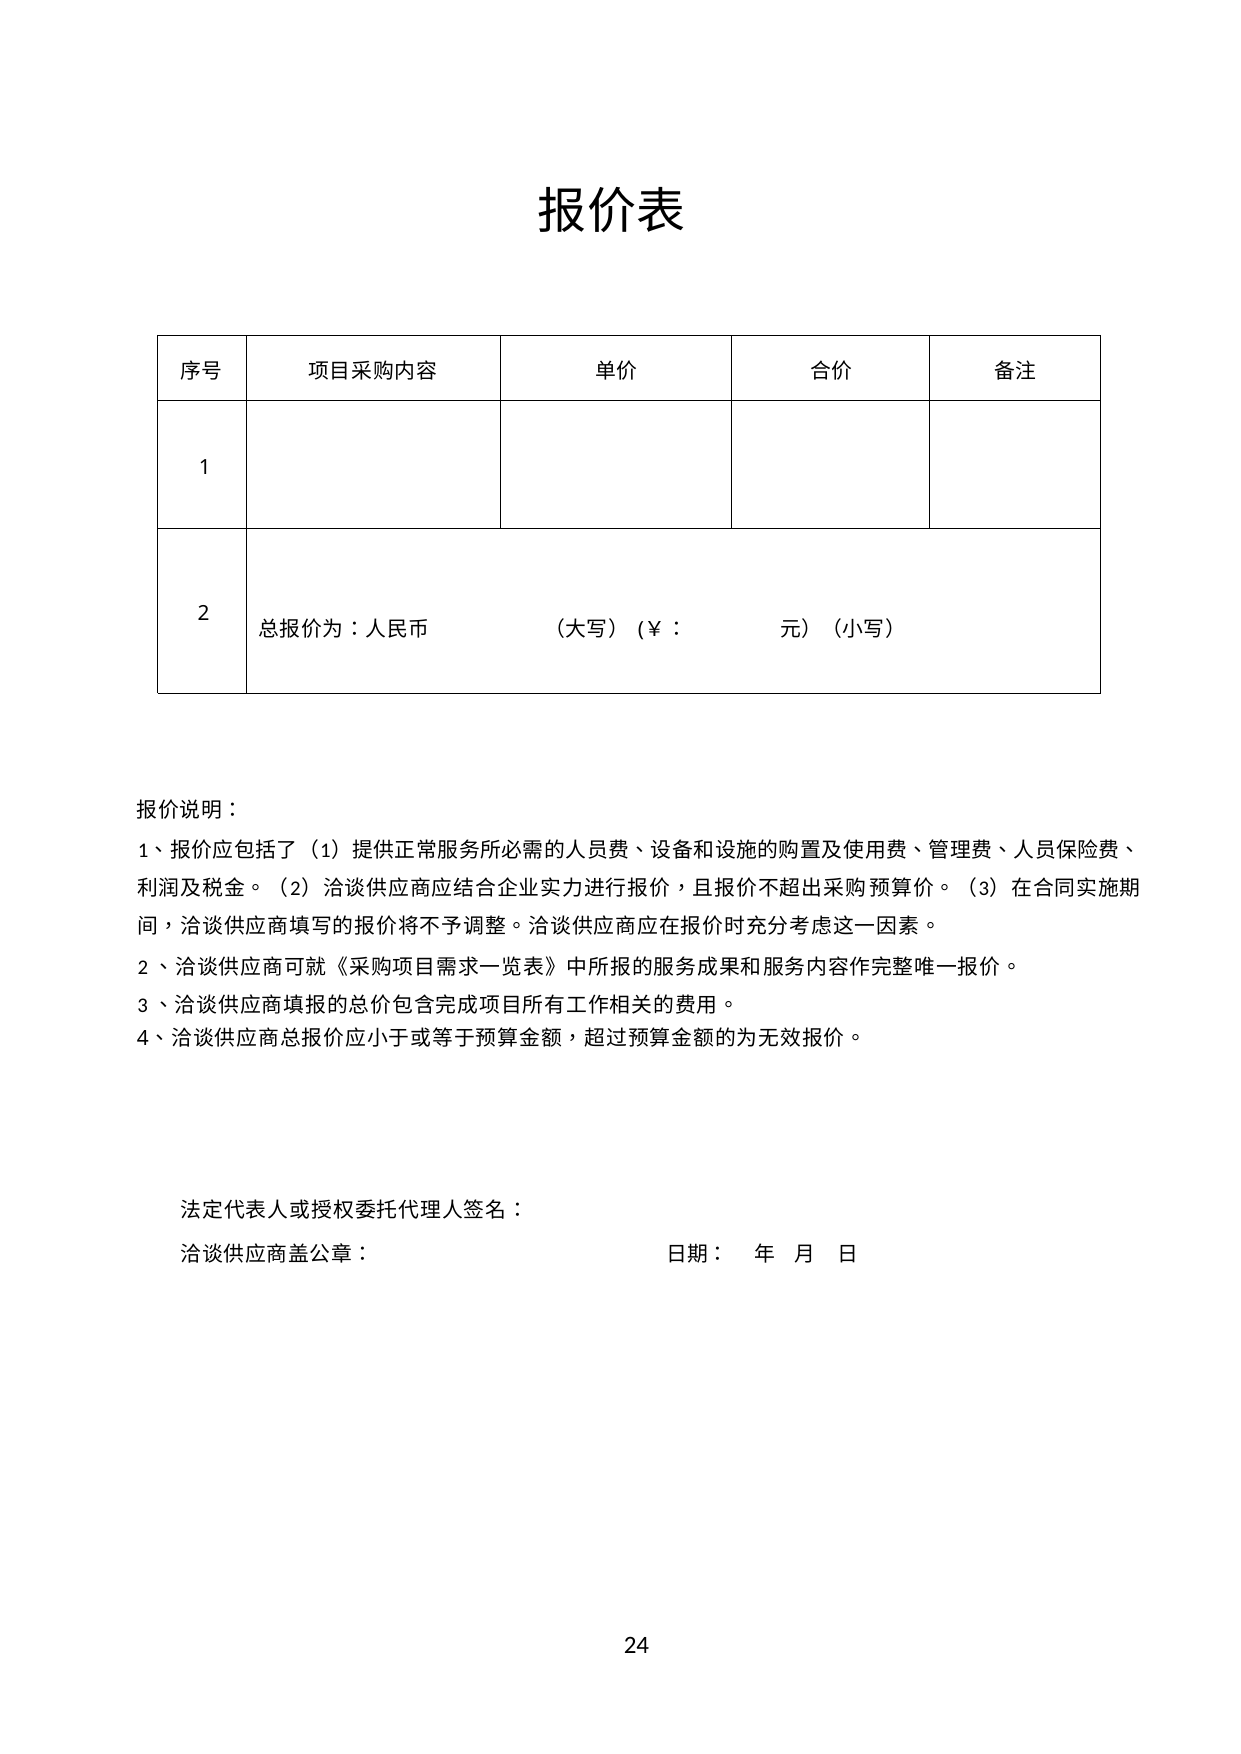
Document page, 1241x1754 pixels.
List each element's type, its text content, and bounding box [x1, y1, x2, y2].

table_cell 1 [158, 401, 246, 528]
table_cell [930, 401, 1100, 528]
table_cell 2 [158, 529, 246, 692]
table_header 备注 [930, 336, 1100, 400]
text 3 、洽谈供应商填报的总价包含完成项目所有工作相关的费用。 [137, 992, 1141, 1018]
text 报价说明： [137, 796, 1141, 822]
table_cell [732, 401, 929, 528]
table_header 单价 [501, 336, 731, 400]
text 洽谈供应商盖公章： 日期： 年 月 日 [181, 1239, 902, 1268]
text 1、报价应包括了（1）提供正常服务所必需的人员费、设备和设施的购置及使用费、管理费、人员保险费、 利润及税金。（2）洽谈供应商应结合企业实力进行报价，且报价不超出采购预算价。（3）在合同实施期 间，洽谈供应商填写的报价将不予调整。洽谈供应商应在报价时充分考虑这一因素。 [137, 835, 1141, 940]
table_cell [501, 401, 731, 528]
table_cell 总报价为：人民币 （大写） (￥： 元）（小写） [247, 529, 1100, 692]
table_cell [247, 401, 500, 528]
text 法定代表人或授权委托代理人签名： [181, 1196, 1141, 1223]
table_header 项目采购内容 [247, 336, 500, 400]
text 4、洽谈供应商总报价应小于或等于预算金额，超过预算金额的为无效报价。 [137, 1024, 1141, 1051]
text 2 、洽谈供应商可就《采购项目需求一览表》中所报的服务成果和服务内容作完整唯一报价。 [137, 953, 1141, 979]
table_header 序号 [158, 336, 246, 400]
text 报价表 [537, 180, 1141, 241]
table_header 合价 [732, 336, 929, 400]
